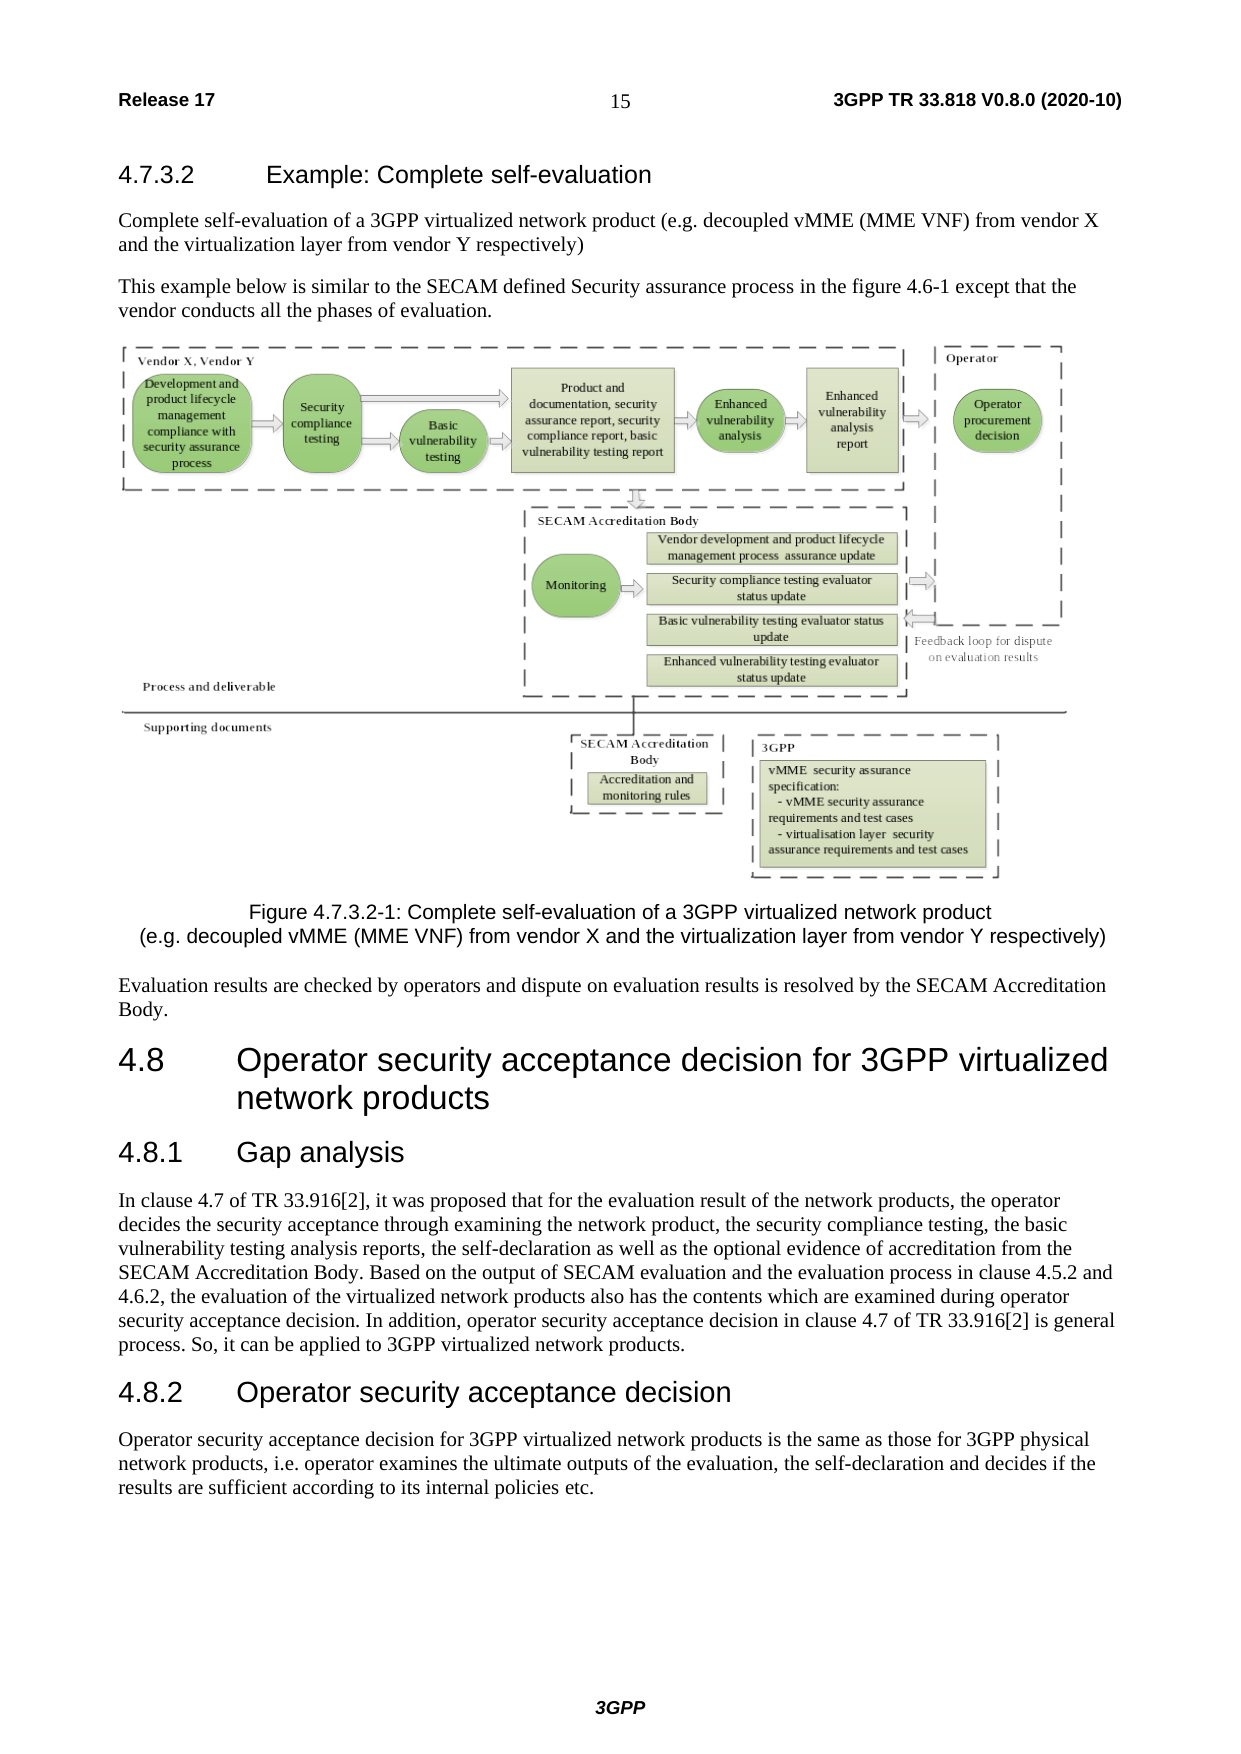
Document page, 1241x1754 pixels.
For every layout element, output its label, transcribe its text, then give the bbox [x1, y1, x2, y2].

subtitle 4.8.1 Gap analysis [118, 1135, 1122, 1169]
subtitle 4.7.3.2 Example: Complete self-evaluation [118, 160, 1122, 189]
text In clause 4.7 of TR 33.916[2], it was proposed that for the evaluation result of the network products, the operator decides the security acceptance through examining the network product, the security compliance testing, the basic vulnerability testing analysis reports, the self-declaration as well as the optional evidence of accreditation from the SECAM Accreditation Body. Based on the output of SECAM evaluation and the evaluation process in clause 4.5.2 and 4.6.2, the evaluation of the virtualized network products also has the contents which are examined during operator security acceptance decision. In addition, operator security acceptance decision in clause 4.7 of TR 33.916[2] is general process. So, it can be applied to 3GPP virtualized network products. [118, 1188, 1122, 1356]
subtitle 4.8.2 Operator security acceptance decision [118, 1375, 1122, 1408]
subtitle 4.8 Operator security acceptance decision for 3GPP virtualized network products [118, 1040, 1122, 1117]
text Evaluation results are checked by operators and dispute on evaluation results is resolved by the SECAM Accreditation Body. [118, 973, 1122, 1021]
text Figure 4.7.3.2-1: Complete self-evaluation of a 3GPP virtualized network product (e.g. decoupled vMME (MME VNF) from vendor X and the virtualization layer from vendor Y respectively) [118, 900, 1122, 948]
text This example below is similar to the SECAM defined Security assurance process in the figure 4.6-1 except that the vendor conducts all the phases of evaluation. [118, 274, 1122, 322]
text Operator security acceptance decision for 3GPP virtualized network products is the same as those for 3GPP physical network products, i.e. operator examines the ultimate outputs of the evaluation, the self-declaration and decides if the results are sufficient according to its internal policies etc. [118, 1427, 1122, 1499]
text Complete self-evaluation of a 3GPP virtualized network product (e.g. decoupled vMME (MME VNF) from vendor X and the virtualization layer from vendor Y respectively) [118, 207, 1122, 256]
